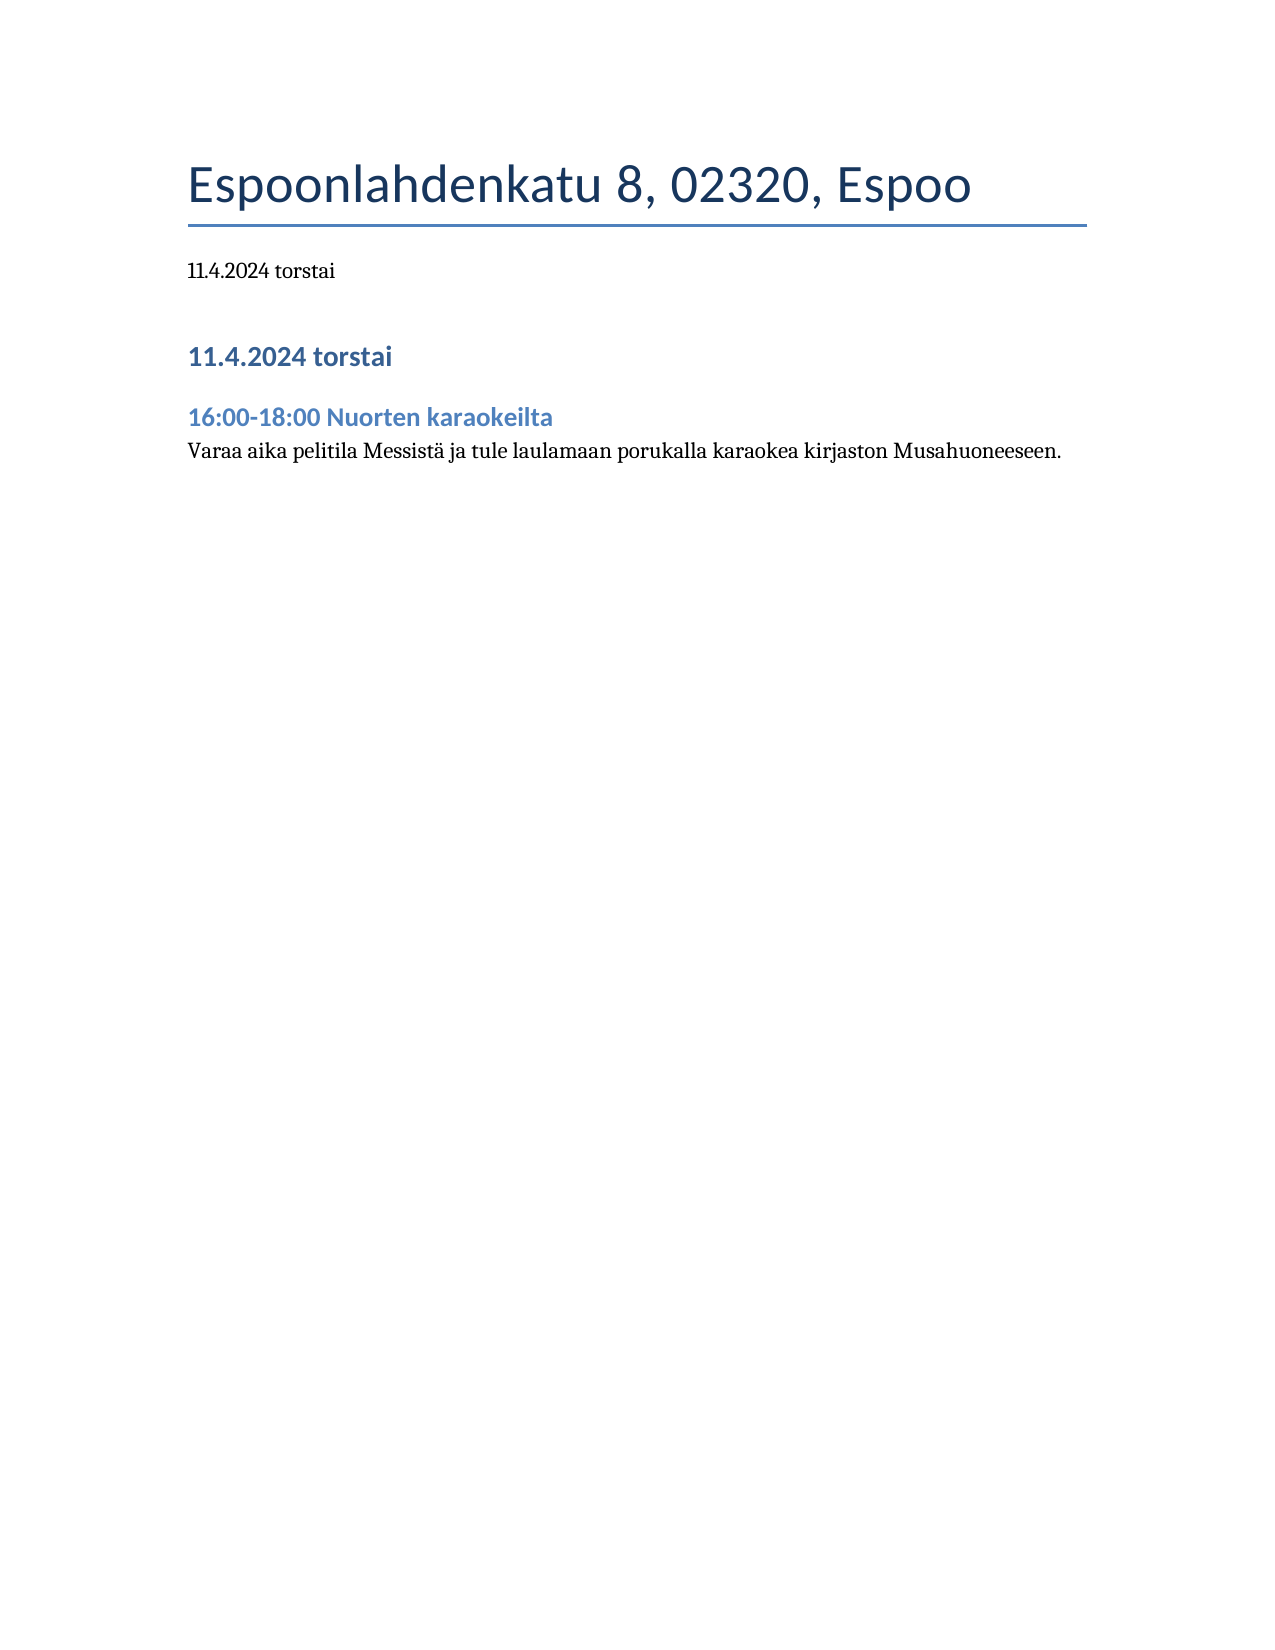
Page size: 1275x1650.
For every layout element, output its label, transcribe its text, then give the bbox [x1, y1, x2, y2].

text 11.4.2024 torstai [187, 258, 1087, 284]
subtitle 11.4.2024 torstai [187, 338, 1087, 374]
subtitle 16:00-18:00 Nuorten karaokeilta [187, 400, 1087, 433]
text Varaa aika pelitila Messistä ja tule laulamaan porukalla karaokea kirjaston Musahuoneeseen. [187, 438, 1087, 464]
title Espoonlahdenkatu 8, 02320, Espoo [187, 150, 1087, 227]
